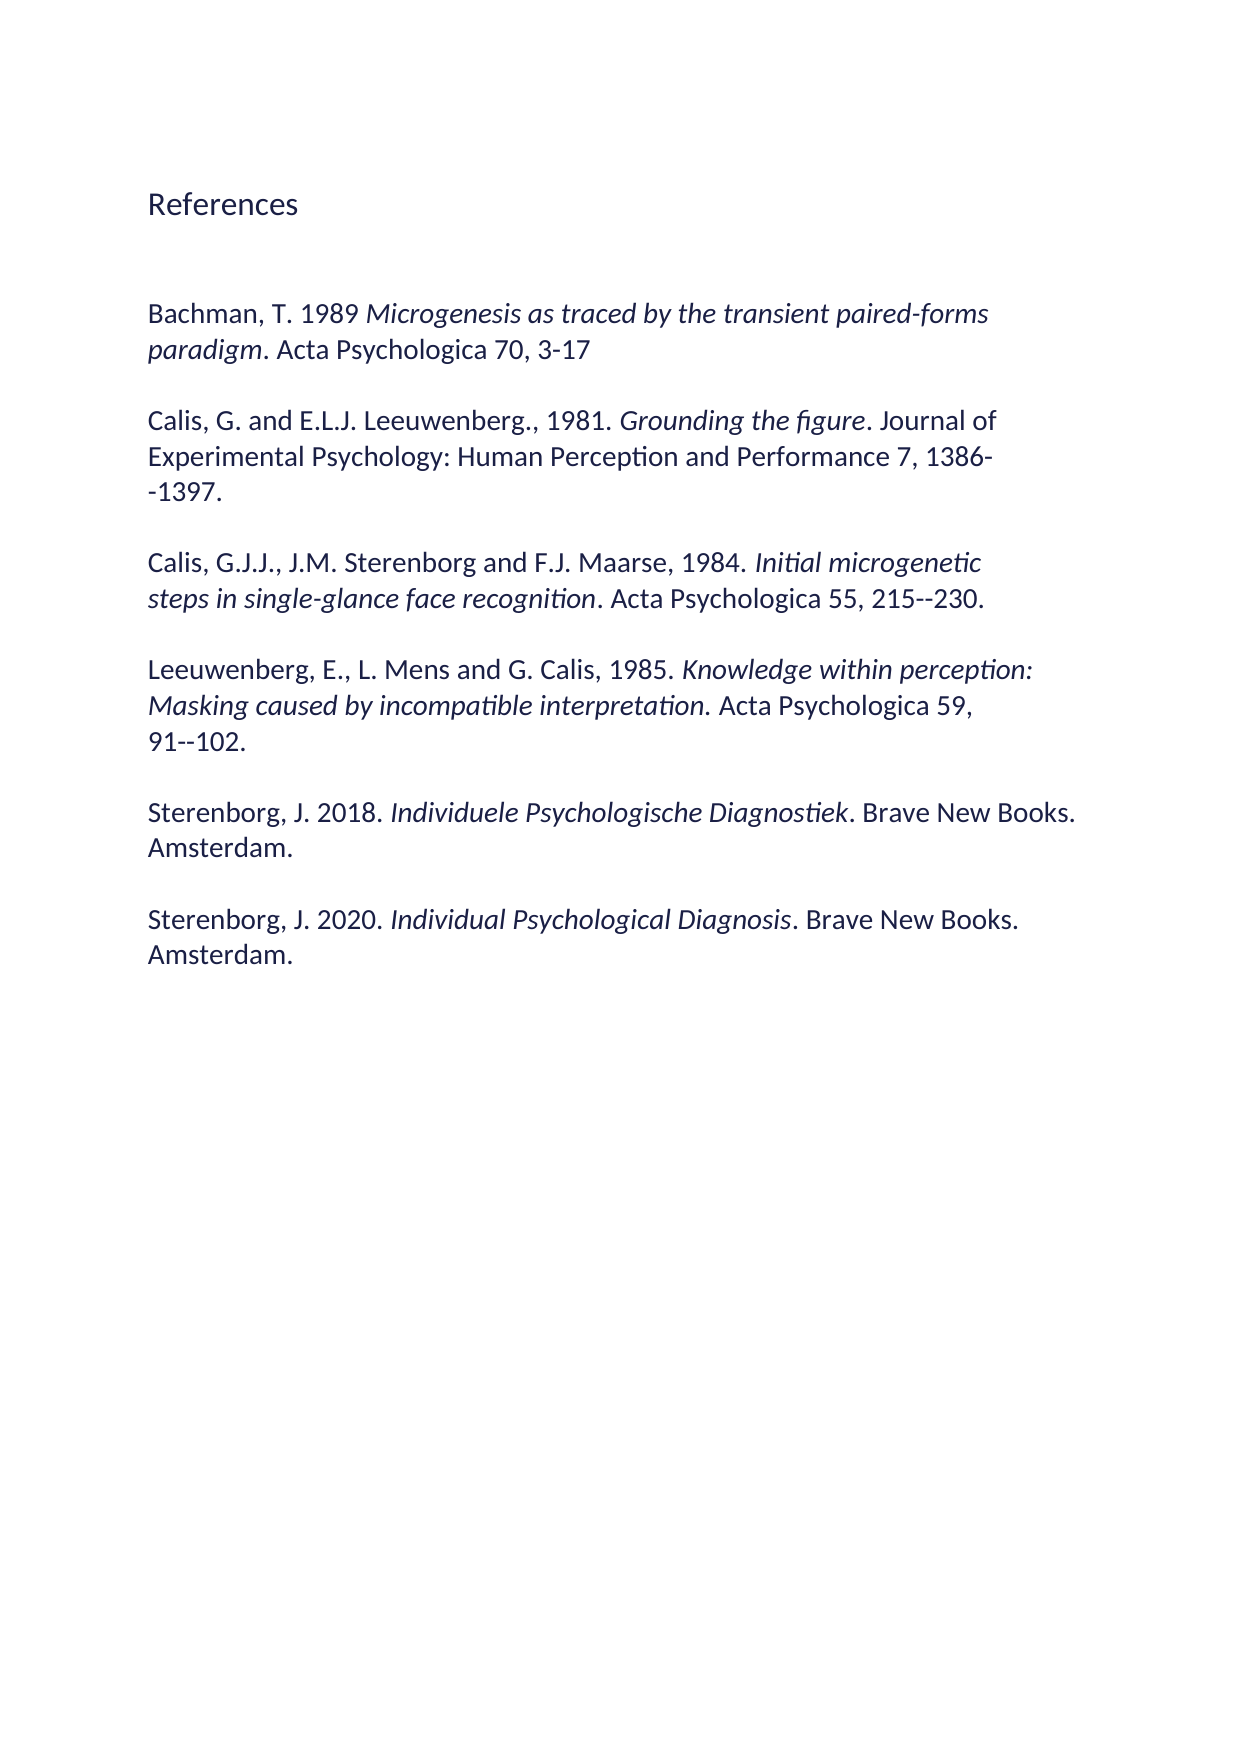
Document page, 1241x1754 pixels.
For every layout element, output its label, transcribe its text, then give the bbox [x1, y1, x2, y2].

text 91--102. [148, 723, 1093, 758]
text Masking caused by incompatible interpretation. Acta Psychologica 59, [148, 687, 1093, 723]
text -1397. [148, 473, 1093, 509]
text steps in single-glance face recognition. Acta Psychologica 55, 215--230. [148, 580, 1093, 616]
text Leeuwenberg, E., L. Mens and G. Calis, 1985. Knowledge within perception: [148, 651, 1093, 687]
text Experimental Psychology: Human Perception and Performance 7, 1386- [148, 438, 1093, 473]
text Sterenborg, J. 2018. Individuele Psychologische Diagnostiek. Brave New Books. Amsterdam. [148, 794, 1093, 865]
text Calis, G. and E.L.J. Leeuwenberg., 1981. Grounding the figure. Journal of [148, 402, 1093, 438]
text References [148, 183, 1093, 224]
text Bachman, T. 1989 Microgenesis as traced by the transient paired-forms paradigm. Acta Psychologica 70, 3-17 [148, 295, 1093, 366]
text Sterenborg, J. 2020. Individual Psychological Diagnosis. Brave New Books. Amsterdam. [148, 901, 1093, 972]
text Calis, G.J.J., J.M. Sterenborg and F.J. Maarse, 1984. Initial microgenetic [148, 544, 1093, 580]
